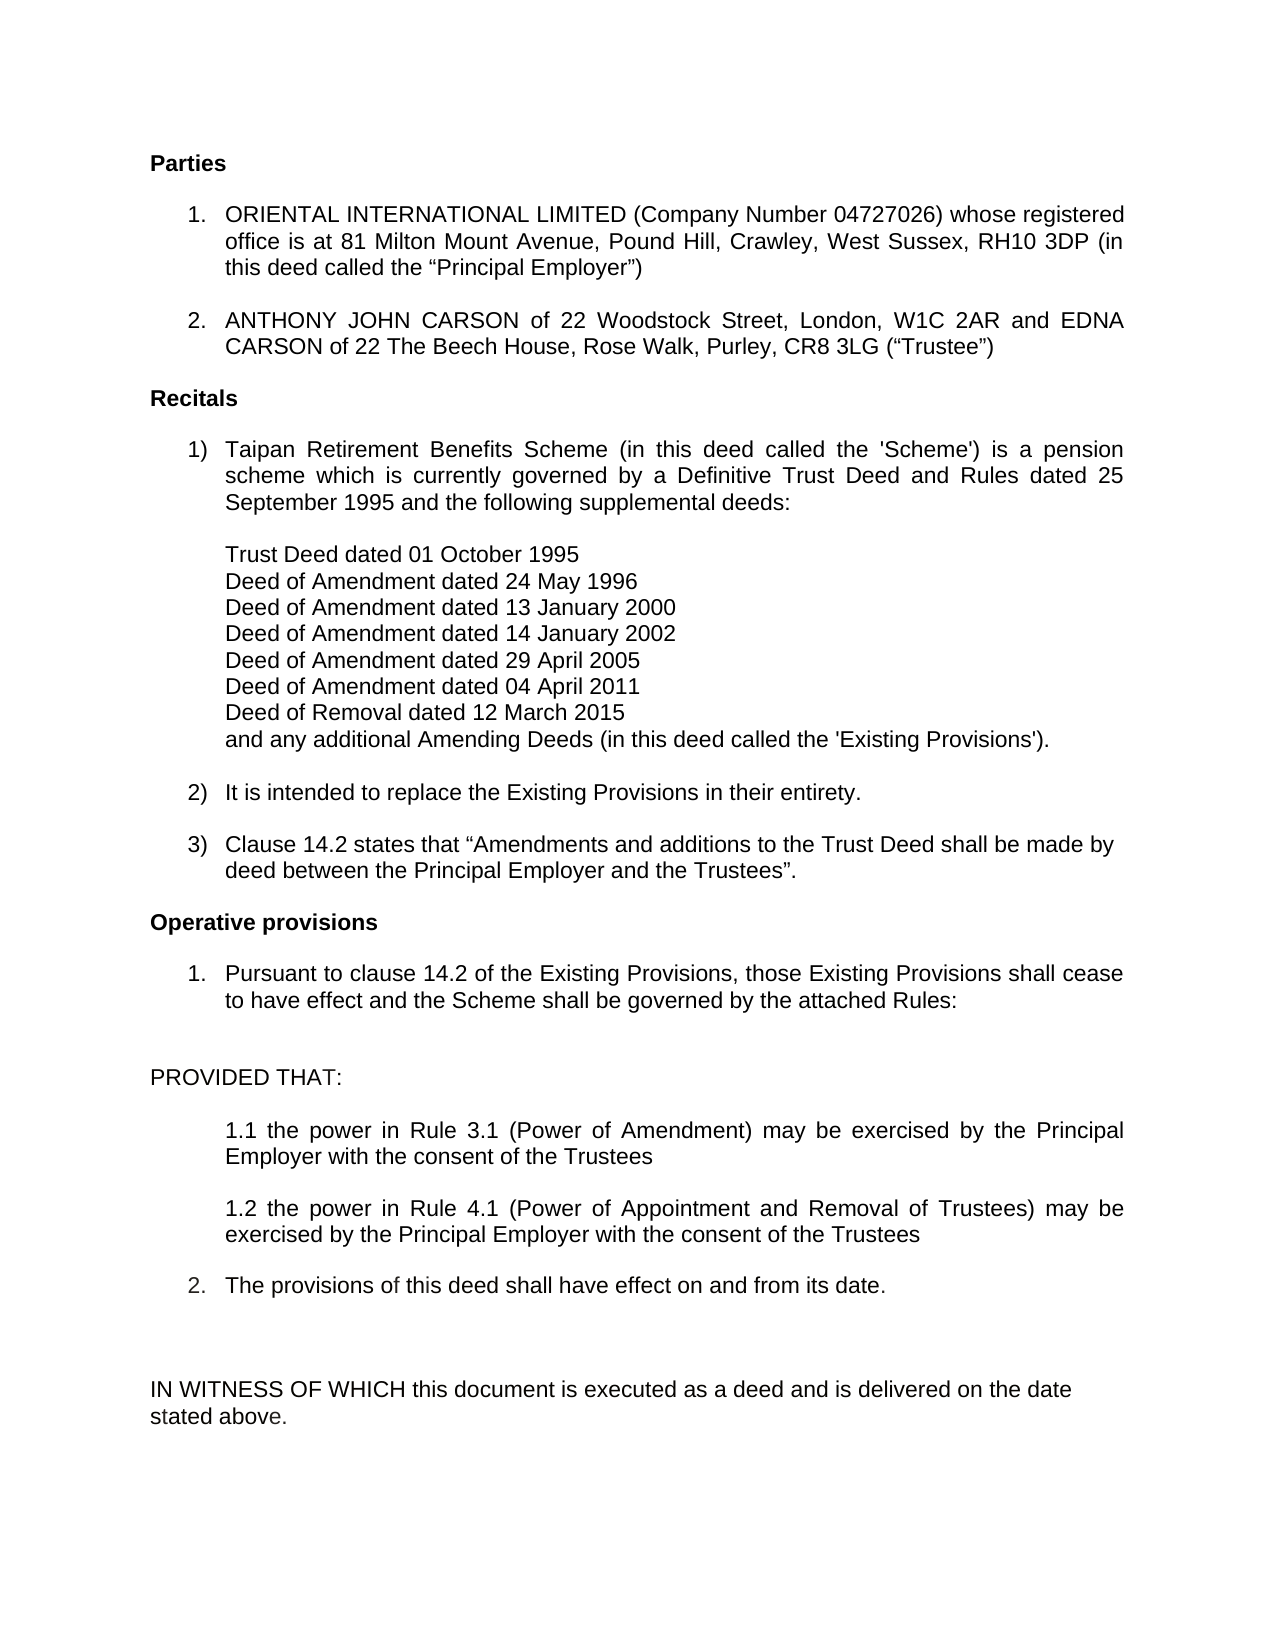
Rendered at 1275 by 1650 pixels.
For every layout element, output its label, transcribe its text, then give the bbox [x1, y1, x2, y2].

text 1.1 the power in Rule 3.1 (Power of Amendment) may be exercised by the Principal Employer with the consent of the Trustees [225, 1117, 1125, 1170]
list and any additional Amending Deeds (in this deed called the 'Existing Provisions'). [225, 726, 1125, 752]
list ORIENTAL INTERNATIONAL LIMITED (Company Number 04727026) whose registered office is at 81 Milton Mount Avenue, Pound Hill, Crawley, West Sussex, RH10 3DP (in this deed called the “Principal Employer”) [187, 201, 1125, 280]
list Trust Deed dated 01 October 1995 Deed of Amendment dated 24 May 1996 Deed of Amendment dated 13 January 2000 Deed of Amendment dated 14 January 2002 Deed of Amendment dated 29 April 2005 Deed of Amendment dated 04 April 2011 [225, 541, 1125, 699]
text 1.2 the power in Rule 4.1 (Power of Appointment and Removal of Trustees) may be exercised by the Principal Employer with the consent of the Trustees [225, 1195, 1125, 1247]
list Pursuant to clause 14.2 of the Existing Provisions, those Existing Provisions shall cease to have effect and the Scheme shall be governed by the attached Rules: [187, 960, 1125, 1013]
list ANTHONY JOHN CARSON of 22 Woodstock Street, London, W1C 2AR and EDNA CARSON of 22 The Beech House, Rose Walk, Purley, CR8 3LG (“Trustee”) [187, 307, 1125, 359]
text PROVIDED THAT: [150, 1064, 1125, 1091]
text Recitals [150, 384, 1125, 411]
list Clause 14.2 states that “Amendments and additions to the Trust Deed shall be made by deed between the Principal Employer and the Trustees”. [187, 831, 1125, 884]
list It is intended to replace the Existing Provisions in their entirety. [187, 778, 1125, 805]
list Taipan Retirement Benefits Scheme (in this deed called the 'Scheme') is a pension scheme which is currently governed by a Definitive Trust Deed and Rules dated 25 September 1995 and the following supplemental deeds: [187, 436, 1125, 515]
list Deed of Removal dated 12 March 2015 [225, 699, 1125, 726]
list The provisions of this deed shall have effect on and from its date. [187, 1272, 1125, 1299]
text Operative provisions [150, 909, 1125, 935]
text Parties [150, 150, 1125, 176]
list IN WITNESS OF WHICH this document is executed as a deed and is delivered on the date stated above. [150, 1376, 1125, 1429]
